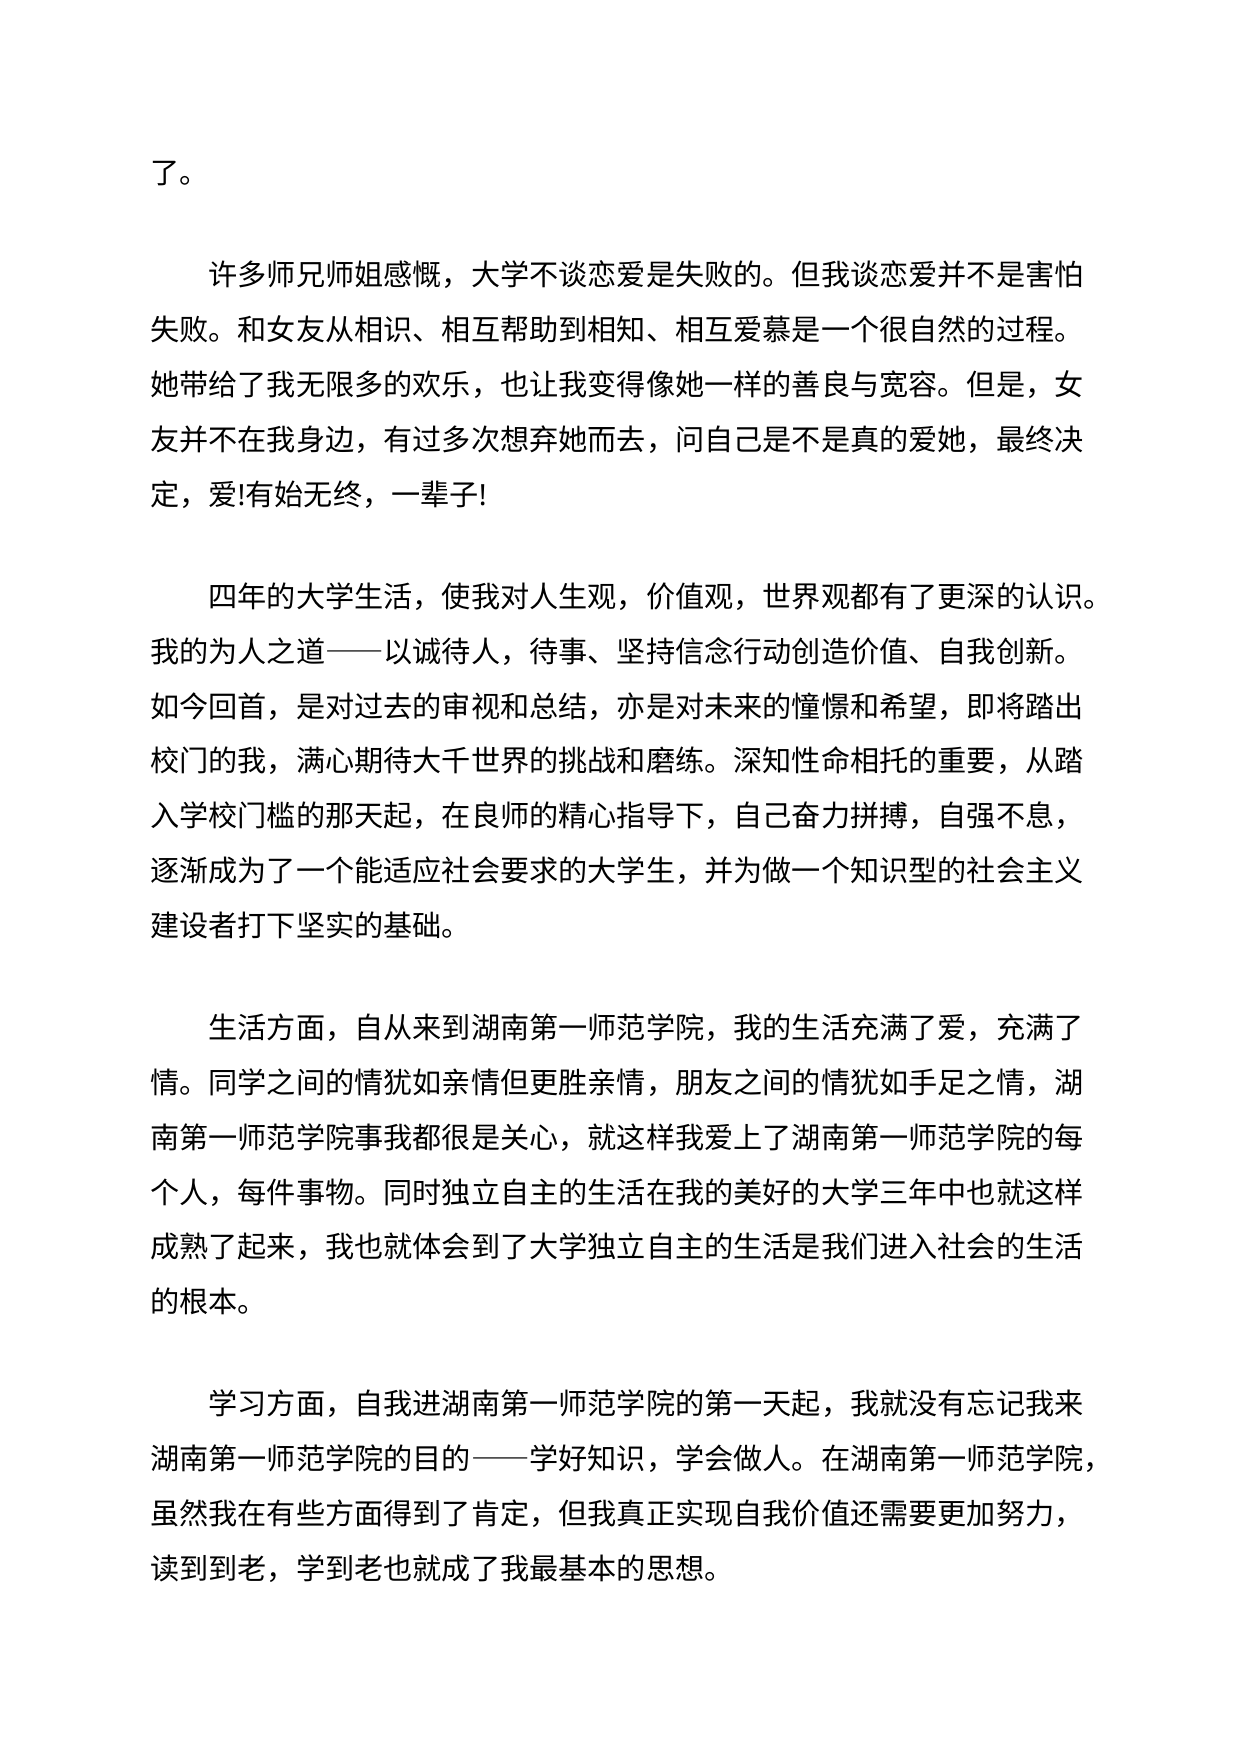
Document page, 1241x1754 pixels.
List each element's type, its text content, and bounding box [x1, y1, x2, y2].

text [150, 150, 1090, 192]
text 学习方面，自我进湖南第一师范学院的第一天起，我就没有忘记我来湖南第一师范学院的目的——学好知识，学会做人。在湖南第一师范学院，虽然我在有些方面得到了肯定，但我真正实现自我价值还需要更加努力，读到到老，学到老也就成了我最基本的思想。 [150, 1381, 1090, 1588]
text 许多师兄师姐感慨，大学不谈恋爱是失败的。但我谈恋爱并不是害怕失败。和女友从相识、相互帮助到相知、相互爱慕是一个很自然的过程。她带给了我无限多的欢乐，也让我变得像她一样的善良与宽容。但是，女友并不在我身边，有过多次想弃她而去，问自己是不是真的爱她，最终决定，爱!有始无终，一辈子! [150, 252, 1090, 514]
text 四年的大学生活，使我对人生观，价值观，世界观都有了更深的认识。我的为人之道——以诚待人，待事、坚持信念行动创造价值、自我创新。如今回首，是对过去的审视和总结，亦是对未来的憧憬和希望，即将踏出校门的我，满心期待大千世界的挑战和磨练。深知性命相托的重要，从踏入学校门槛的那天起，在良师的精心指导下，自己奋力拼搏，自强不息，逐渐成为了一个能适应社会要求的大学生，并为做一个知识型的社会主义建设者打下坚实的基础。 [150, 573, 1090, 945]
text 生活方面，自从来到湖南第一师范学院，我的生活充满了爱，充满了情。同学之间的情犹如亲情但更胜亲情，朋友之间的情犹如手足之情，湖南第一师范学院事我都很是关心，就这样我爱上了湖南第一师范学院的每个人，每件事物。同时独立自主的生活在我的美好的大学三年中也就这样成熟了起来，我也就体会到了大学独立自主的生活是我们进入社会的生活的根本。 [150, 1004, 1090, 1321]
